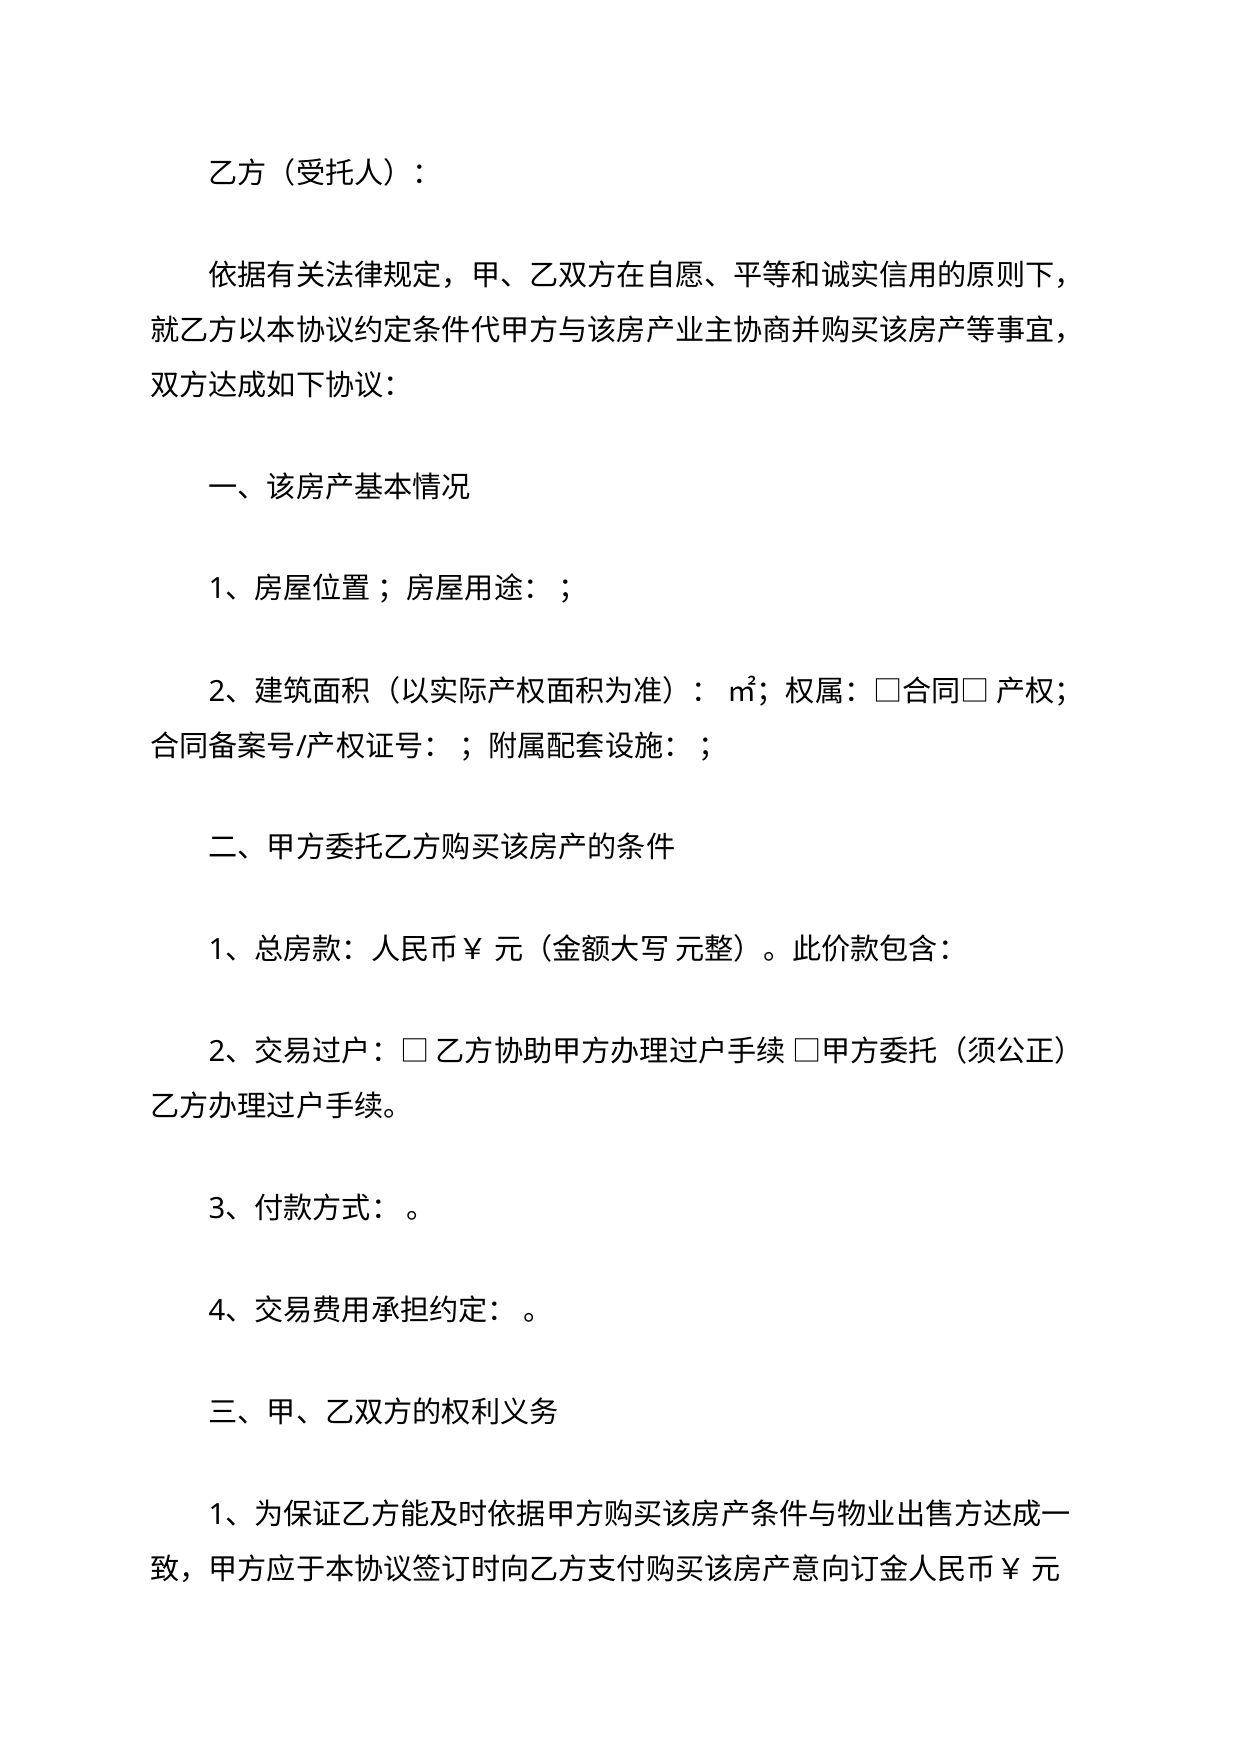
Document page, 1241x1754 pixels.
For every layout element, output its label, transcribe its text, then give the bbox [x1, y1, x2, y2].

text 2、交易过户：□ 乙方协助甲方办理过户手续 □甲方委托（须公正）乙方办理过户手续。 [150, 1028, 1090, 1125]
text 二、甲方委托乙方购买该房产的条件 [150, 824, 1090, 866]
text 1、房屋位置 ；房屋用途： ； [150, 565, 1090, 607]
text 3、付款方式： 。 [150, 1184, 1090, 1227]
text 1、总房款：人民币￥ 元（金额大写 元整）。此价款包含： [150, 926, 1090, 968]
text 2、建筑面积（以实际产权面积为准）： ㎡；权属：□合同□ 产权；合同备案号/产权证号： ；附属配套设施： ； [150, 667, 1090, 764]
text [150, 1490, 1090, 1588]
text 乙方（受托人）： [150, 150, 1090, 192]
text 4、交易费用承担约定： 。 [150, 1287, 1090, 1329]
text 依据有关法律规定，甲、乙双方在自愿、平等和诚实信用的原则下，就乙方以本协议约定条件代甲方与该房产业主协商并购买该房产等事宜，双方达成如下协议： [150, 252, 1090, 404]
text 三、甲、乙双方的权利义务 [150, 1388, 1090, 1431]
text 一、该房产基本情况 [150, 463, 1090, 506]
